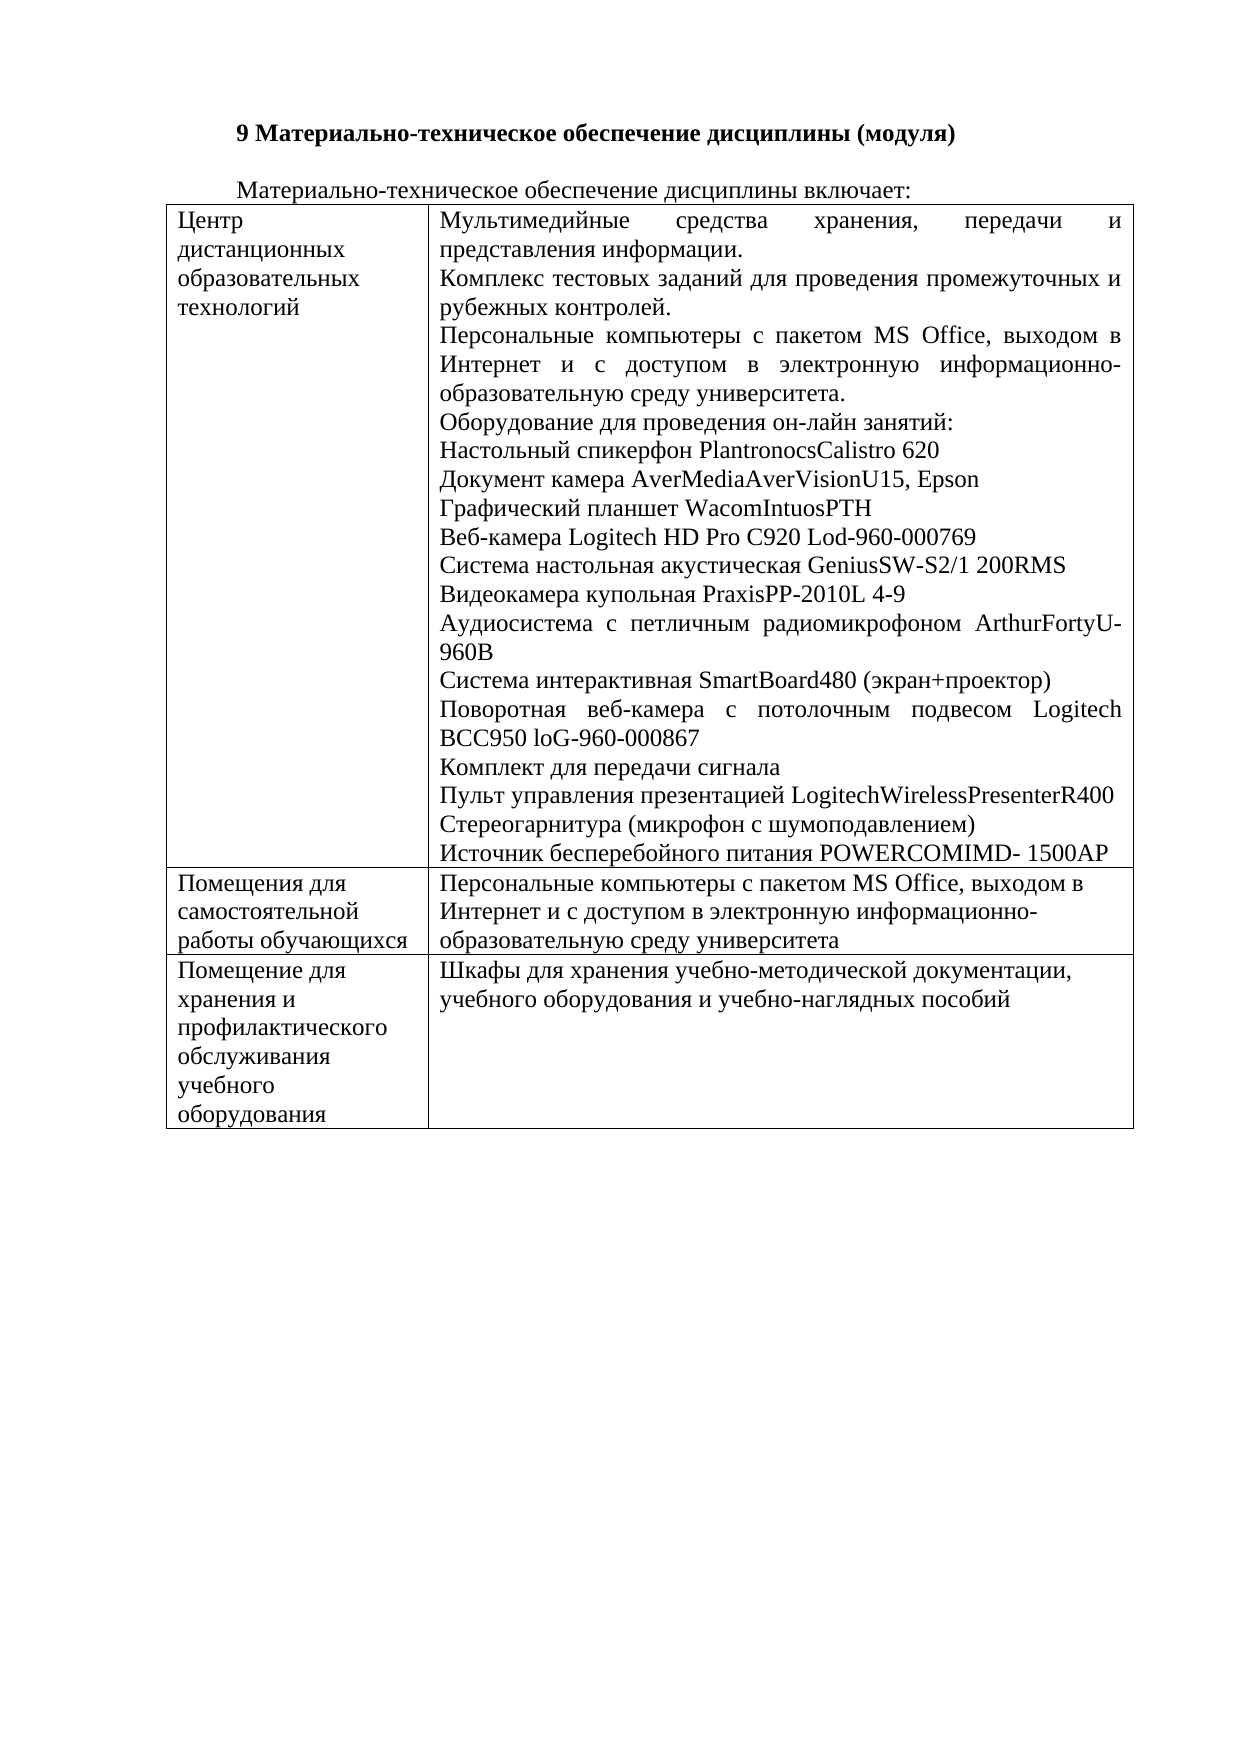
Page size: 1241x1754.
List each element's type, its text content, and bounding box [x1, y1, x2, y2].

table_cell Помещение для хранения и профилактического обслуживания учебного оборудования [167, 955, 428, 1127]
table_cell Персональные компьютеры с пакетом MS Office, выходом в Интернет и с доступом в электронную информационно- образовательную среду университета [429, 868, 1133, 954]
table_header Центр дистанционных образовательных технологий [167, 205, 428, 867]
title 9 Материально-техническое обеспечение дисциплины (модуля) [177, 118, 1152, 147]
title Материально-техническое обеспечение дисциплины включает: [177, 176, 1152, 204]
table_cell Помещения для самостоятельной работы обучающихся [167, 868, 428, 954]
table_header Мультимедийные средства хранения, передачи и представления информации. Комплекс тестовых заданий для проведения промежуточных и рубежных контролей. Персональные компьютеры с пакетом MS Office, выходом в Интернет и с доступом в электронную информационно-образовательную среду университета. Оборудование для проведения он-лайн занятий: Настольный спикерфон PlantronocsCalistro 620 Документ камера AverMediaAverVisionU15, Epson Графический планшет WacomIntuosPTH Веб-камера Logitech HD Pro C920 Lod-960-000769 Система настольная акустическая GeniusSW-S2/1 200RMS Видеокамера купольная PraxisPP-2010L 4-9 Аудиосистема с петличным радиомикрофоном ArthurFortyU- 960B Система интерактивная SmartBoard480 (экран+проектор) Поворотная веб-камера с потолочным подвесом Logitech BCC950 loG-960-000867 Комплект для передачи сигнала Пульт управления презентацией LogitechWirelessPresenterR400 Стереогарнитура (микрофон с шумоподавлением) Источник бесперебойного питания POWERCOMIMD- 1500AP [429, 205, 1133, 867]
table_cell Шкафы для хранения учебно-методической документации, учебного оборудования и учебно-наглядных пособий [429, 955, 1133, 1127]
